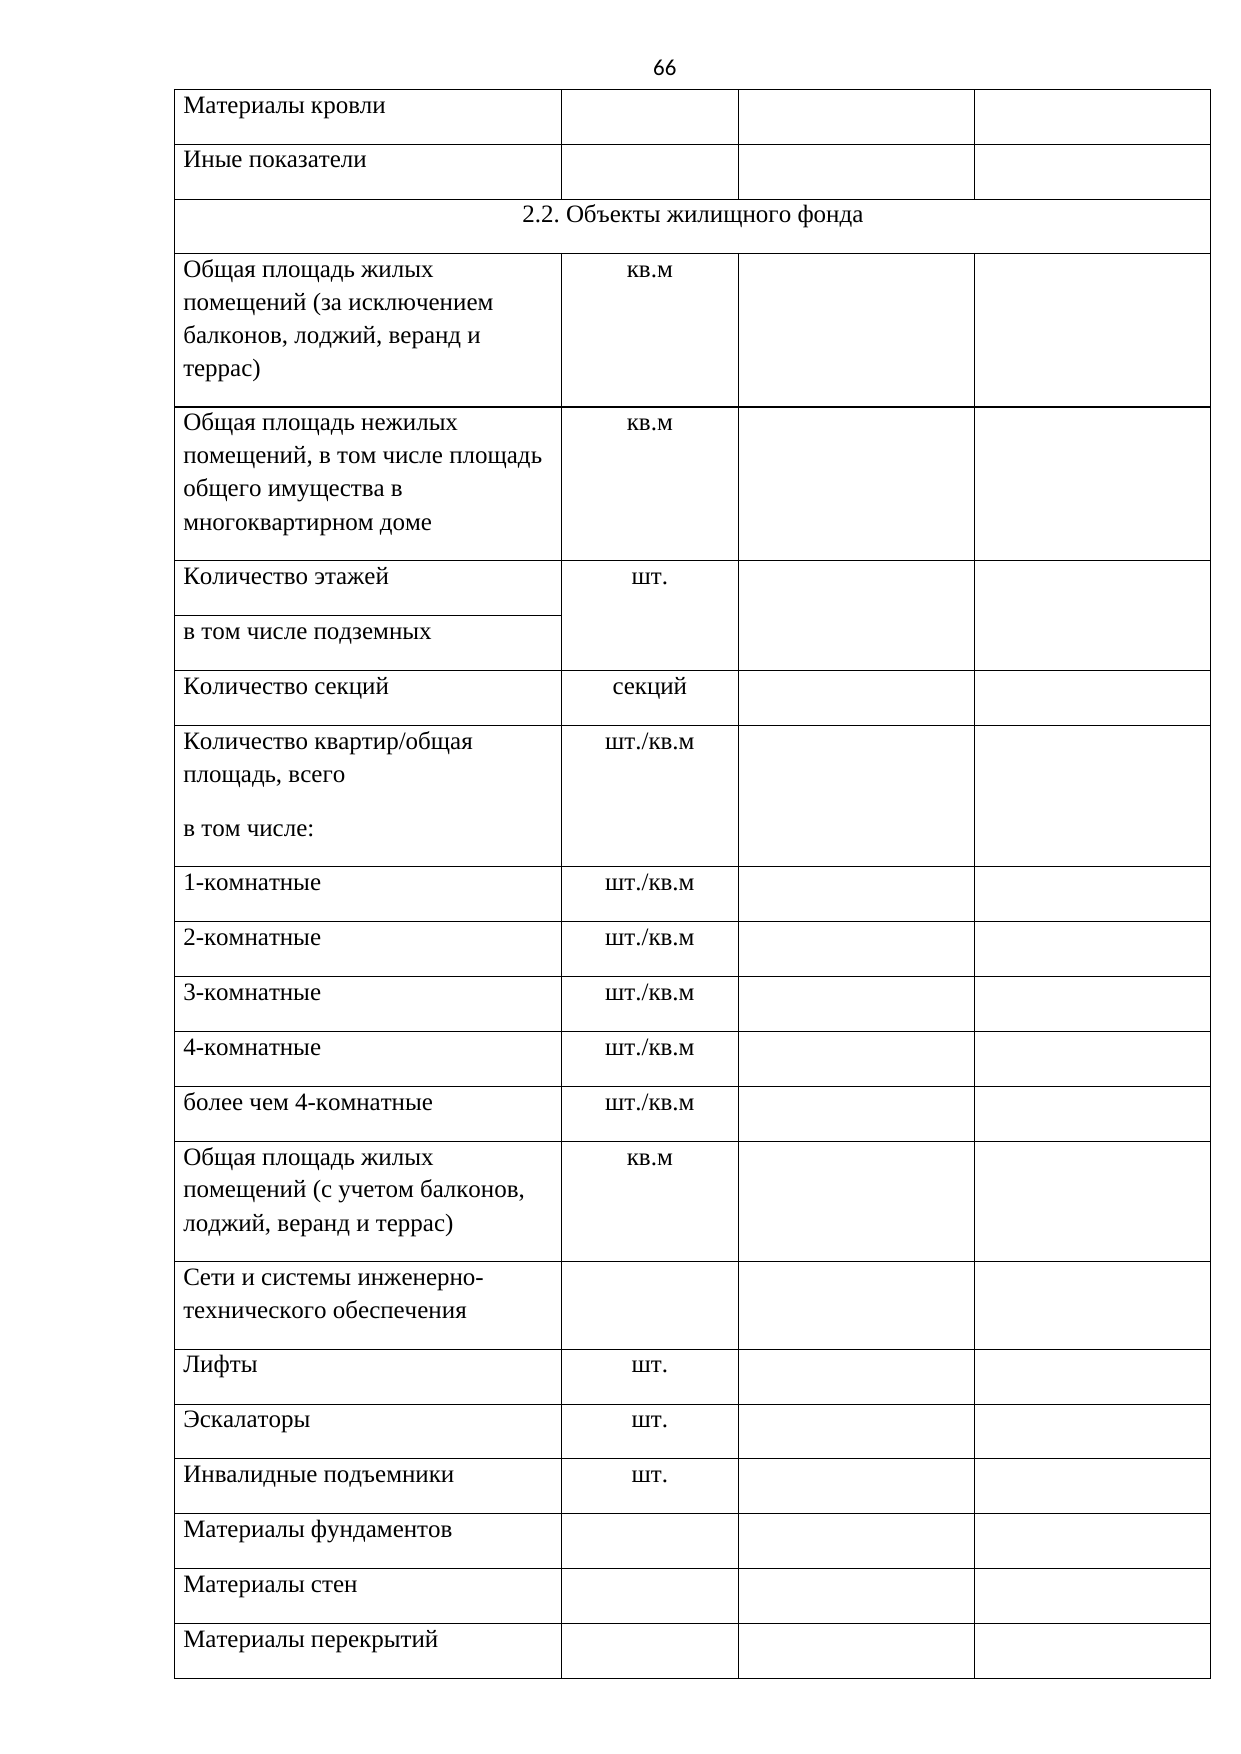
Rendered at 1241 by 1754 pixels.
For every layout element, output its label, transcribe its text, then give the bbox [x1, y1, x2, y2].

table_cell Материалы перекрытий [175, 1624, 561, 1678]
table_cell [975, 1032, 1210, 1086]
table_cell Материалы стен [175, 1569, 561, 1623]
table_cell [739, 1350, 974, 1403]
table_cell Количество квартир/общая площадь, всего в том числе: [175, 726, 561, 866]
table_cell [739, 1142, 974, 1261]
table_cell [975, 1459, 1210, 1513]
table_cell [562, 1514, 738, 1568]
table_cell [562, 615, 738, 670]
table_cell [975, 1350, 1210, 1403]
table_cell Материалы фундаментов [175, 1514, 561, 1568]
table_cell [739, 1087, 974, 1141]
table_cell [739, 1514, 974, 1568]
table_cell шт./кв.м [562, 867, 738, 921]
table_cell [739, 867, 974, 921]
table_cell 2-комнатные [175, 922, 561, 976]
table_cell [975, 1087, 1210, 1141]
table_cell 1-комнатные [175, 867, 561, 921]
table_cell шт./кв.м [562, 922, 738, 976]
table_cell [975, 867, 1210, 921]
table_cell [739, 1459, 974, 1513]
table_cell [739, 1624, 974, 1678]
table_cell [975, 1142, 1210, 1261]
table_cell [975, 1262, 1210, 1348]
table_cell [975, 726, 1210, 866]
table_cell [739, 726, 974, 866]
table_cell 2.2. Объекты жилищного фонда [175, 200, 1210, 253]
table_cell более чем 4-комнатные [175, 1087, 561, 1141]
table_cell [739, 615, 974, 670]
table_cell кв.м [562, 254, 738, 406]
table_cell 4-комнатные [175, 1032, 561, 1086]
table_cell [739, 145, 974, 198]
table_cell Материалы кровли [175, 90, 561, 143]
table_cell [975, 615, 1210, 670]
table_cell шт. [562, 561, 738, 615]
table_cell [739, 1032, 974, 1086]
table_cell [739, 254, 974, 406]
table_cell [562, 1262, 738, 1348]
table_cell [739, 1405, 974, 1458]
table_cell [739, 408, 974, 560]
table_cell [739, 671, 974, 725]
table_cell Иные показатели [175, 145, 561, 198]
table_cell шт./кв.м [562, 1032, 738, 1086]
table_cell [975, 408, 1210, 560]
table_cell шт./кв.м [562, 1087, 738, 1141]
table_cell [739, 922, 974, 976]
table_cell [975, 1405, 1210, 1458]
table_cell Количество секций [175, 671, 561, 725]
table_cell [562, 145, 738, 198]
table_cell Лифты [175, 1350, 561, 1403]
table_cell [975, 922, 1210, 976]
table_cell [739, 561, 974, 615]
table_cell шт./кв.м [562, 977, 738, 1031]
table_cell Общая площадь нежилых помещений, в том числе площадь общего имущества в многоквартирном доме [175, 408, 561, 560]
table_cell [975, 145, 1210, 198]
table_cell [975, 671, 1210, 725]
table_cell шт. [562, 1459, 738, 1513]
table_cell [562, 1624, 738, 1678]
table_cell [975, 977, 1210, 1031]
table_cell шт. [562, 1350, 738, 1403]
table_cell [562, 90, 738, 143]
table_cell [562, 1569, 738, 1623]
table_cell 3-комнатные [175, 977, 561, 1031]
table_cell Количество этажей [175, 561, 561, 615]
table_cell Общая площадь жилых помещений (за исключением балконов, лоджий, веранд и террас) [175, 254, 561, 406]
table_cell [975, 1624, 1210, 1678]
table_cell [975, 90, 1210, 143]
table_cell [975, 1569, 1210, 1623]
table_cell Инвалидные подъемники [175, 1459, 561, 1513]
table_cell шт./кв.м [562, 726, 738, 866]
table_cell [975, 561, 1210, 615]
table_cell Эскалаторы [175, 1405, 561, 1458]
table_cell Сети и системы инженерно-технического обеспечения [175, 1262, 561, 1348]
table_cell [739, 1569, 974, 1623]
table_cell [975, 1514, 1210, 1568]
table_cell [739, 1262, 974, 1348]
table_cell [975, 254, 1210, 406]
table_cell кв.м [562, 408, 738, 560]
table_cell шт. [562, 1405, 738, 1458]
table_cell секций [562, 671, 738, 725]
table_cell в том числе подземных [175, 616, 561, 670]
table_cell [739, 90, 974, 143]
table_cell кв.м [562, 1142, 738, 1261]
table_cell [739, 977, 974, 1031]
table_cell Общая площадь жилых помещений (с учетом балконов, лоджий, веранд и террас) [175, 1142, 561, 1261]
